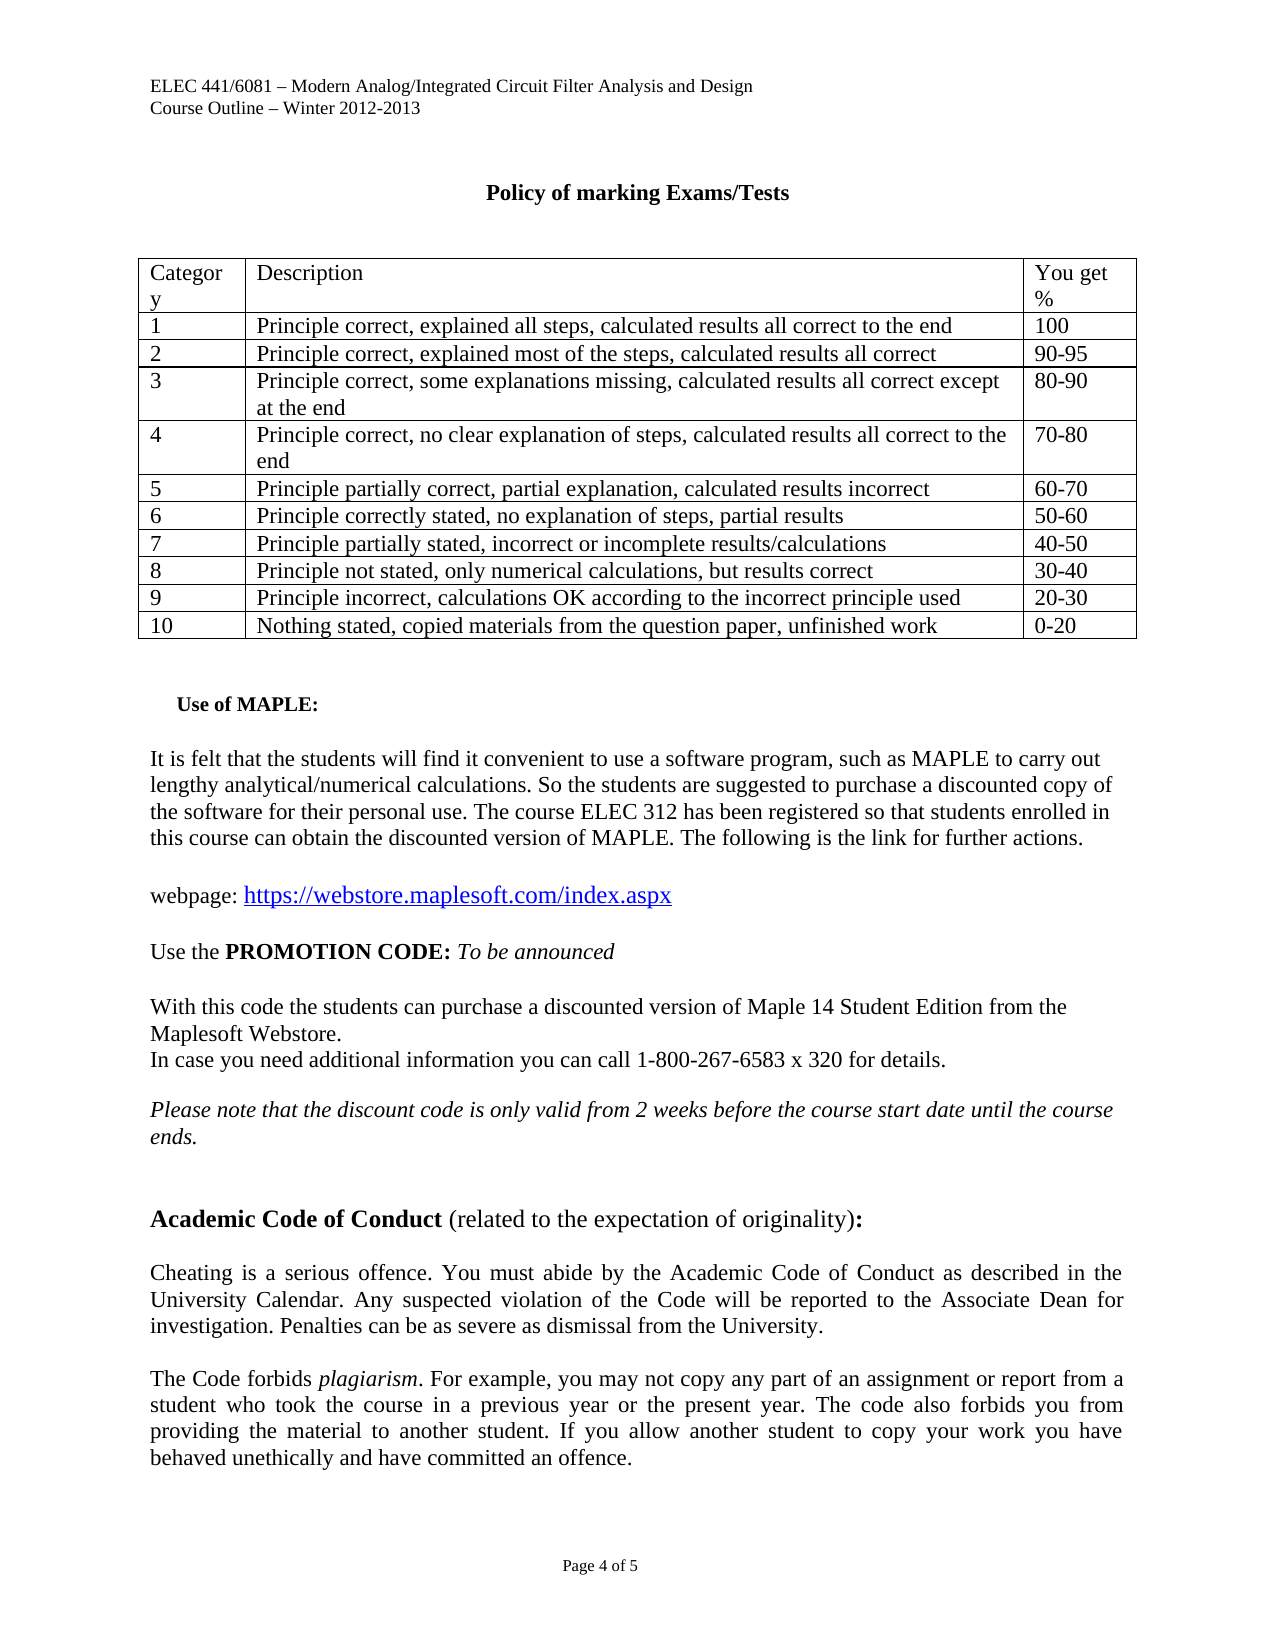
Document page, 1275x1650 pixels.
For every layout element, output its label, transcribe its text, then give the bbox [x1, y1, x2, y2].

table_cell Nothing stated, copied materials from the question paper, unfinished work [246, 612, 1023, 638]
table_cell 70-80 [1024, 421, 1136, 474]
table_cell Principle partially stated, incorrect or incomplete results/calculations [246, 530, 1023, 556]
table_cell 50-60 [1024, 502, 1136, 529]
table_cell 3 [139, 368, 245, 420]
text Please note that the discount code is only valid from 2 weeks before the course start date until the course ends. [150, 1096, 1125, 1149]
table_cell Principle not stated, only numerical calculations, but results correct [246, 557, 1023, 583]
table_header You get % [1024, 259, 1136, 312]
table_cell 4 [139, 421, 245, 474]
text Policy of marking Exams/Tests [150, 179, 1125, 205]
text In case you need additional information you can call 1-800-267-6583 x 320 for details. [150, 1046, 1125, 1096]
table_cell 5 [139, 475, 245, 501]
table_cell 9 [139, 585, 245, 611]
table_cell 2 [139, 340, 245, 366]
table_cell Principle correct, explained most of the steps, calculated results all correct [246, 340, 1023, 366]
text Cheating is a serious offence. You must abide by the Academic Code of Conduct as described in the University Calendar. Any suspected violation of the Code will be reported to the Associate Dean for investigation. Penalties can be as severe as dismissal from the University. [150, 1259, 1125, 1338]
table_cell 7 [139, 530, 245, 556]
table_cell 30-40 [1024, 557, 1136, 583]
table_cell 40-50 [1024, 530, 1136, 556]
table_cell 6 [139, 502, 245, 529]
table_cell 10 [139, 612, 245, 638]
text Use of MAPLE: [150, 692, 1125, 716]
table_cell 60-70 [1024, 475, 1136, 501]
table_cell Principle correct, explained all steps, calculated results all correct to the end [246, 313, 1023, 339]
table_cell 100 [1024, 313, 1136, 339]
table_cell 1 [139, 313, 245, 339]
text The Code forbids plagiarism. For example, you may not copy any part of an assignment or report from a student who took the course in a previous year or the present year. The code also forbids you from providing the material to another student. If you allow another student to copy your work you have behaved unethically and have committed an offence. [150, 1365, 1125, 1470]
table_cell Principle incorrect, calculations OK according to the incorrect principle used [246, 585, 1023, 611]
table_cell 8 [139, 557, 245, 583]
table_header Description [246, 259, 1023, 312]
table_cell 90-95 [1024, 340, 1136, 366]
table_cell 80-90 [1024, 368, 1136, 420]
table_cell Principle correct, no clear explanation of steps, calculated results all correct to the end [246, 421, 1023, 474]
table_cell 0-20 [1024, 612, 1136, 638]
table_cell Principle partially correct, partial explanation, calculated results incorrect [246, 475, 1023, 501]
table_cell 20-30 [1024, 585, 1136, 611]
text With this code the students can purchase a discounted version of Maple 14 Student Edition from the Maplesoft Webstore. [150, 993, 1125, 1046]
table_header Category [139, 259, 245, 312]
text Academic Code of Conduct (related to the expectation of originality): [150, 1204, 1125, 1233]
text Use the PROMOTION CODE: To be announced [150, 938, 1125, 964]
text webpage: https://webstore.maplesoft.com/index.aspx [150, 880, 1125, 908]
text It is felt that the students will find it convenient to use a software program, such as MAPLE to carry out lengthy analytical/numerical calculations. So the students are suggested to purchase a discounted copy of the software for their personal use. The course ELEC 312 has been registered so that students enrolled in this course can obtain the discounted version of MAPLE. The following is the link for further actions. [150, 745, 1125, 851]
table_cell Principle correctly stated, no explanation of steps, partial results [246, 502, 1023, 529]
table_cell Principle correct, some explanations missing, calculated results all correct except at the end [246, 368, 1023, 420]
